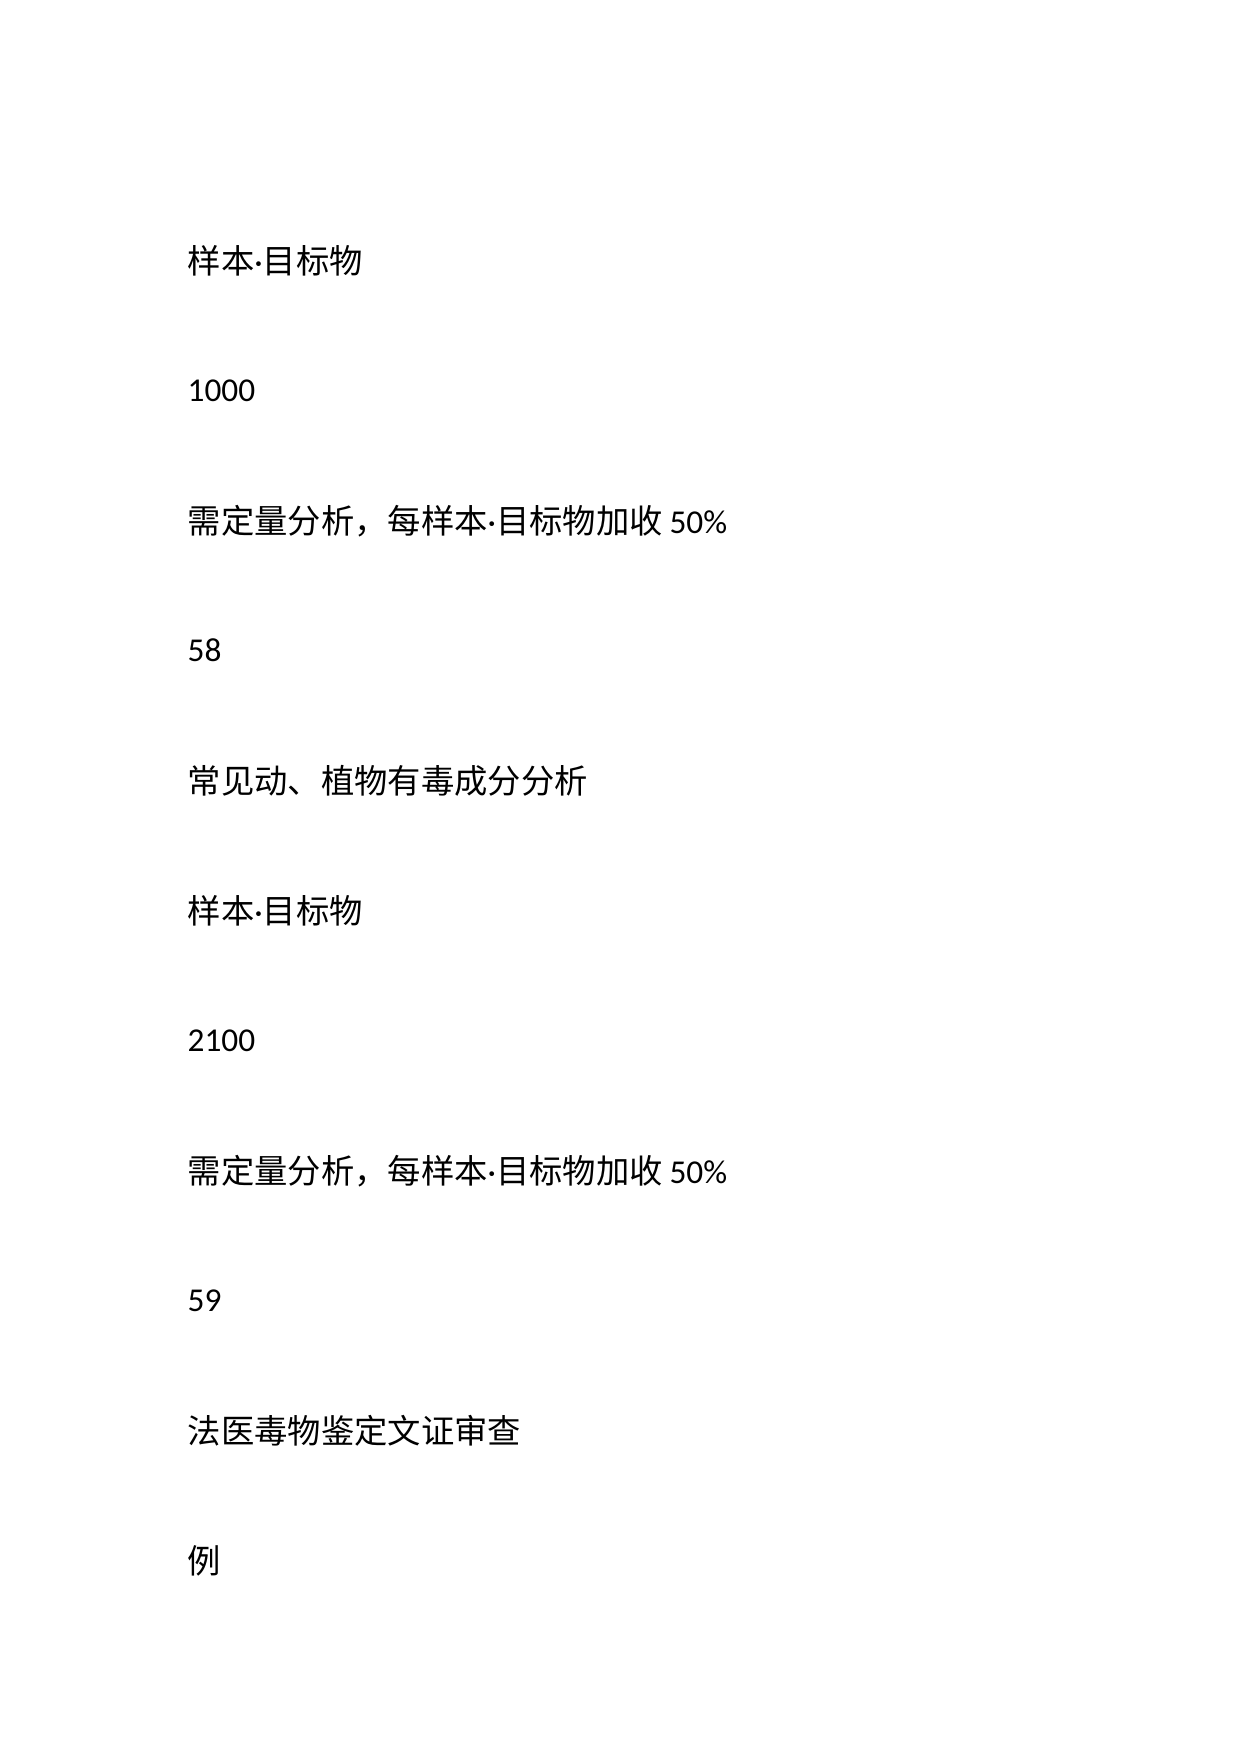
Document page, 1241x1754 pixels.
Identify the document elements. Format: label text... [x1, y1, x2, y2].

text 59 [187, 1267, 1053, 1332]
text 需定量分析，每样本·目标物加收50% [187, 1137, 1053, 1202]
text 例 [187, 1527, 1053, 1592]
text 法医毒物鉴定文证审查 [187, 1397, 1053, 1462]
text 1000 [187, 357, 1053, 422]
text 样本·目标物 [187, 227, 1053, 292]
text 58 [187, 617, 1053, 682]
text 常见动、植物有毒成分分析 [187, 747, 1053, 812]
text 样本·目标物 [187, 877, 1053, 942]
text 需定量分析，每样本·目标物加收50% [187, 487, 1053, 552]
text 2100 [187, 1007, 1053, 1072]
